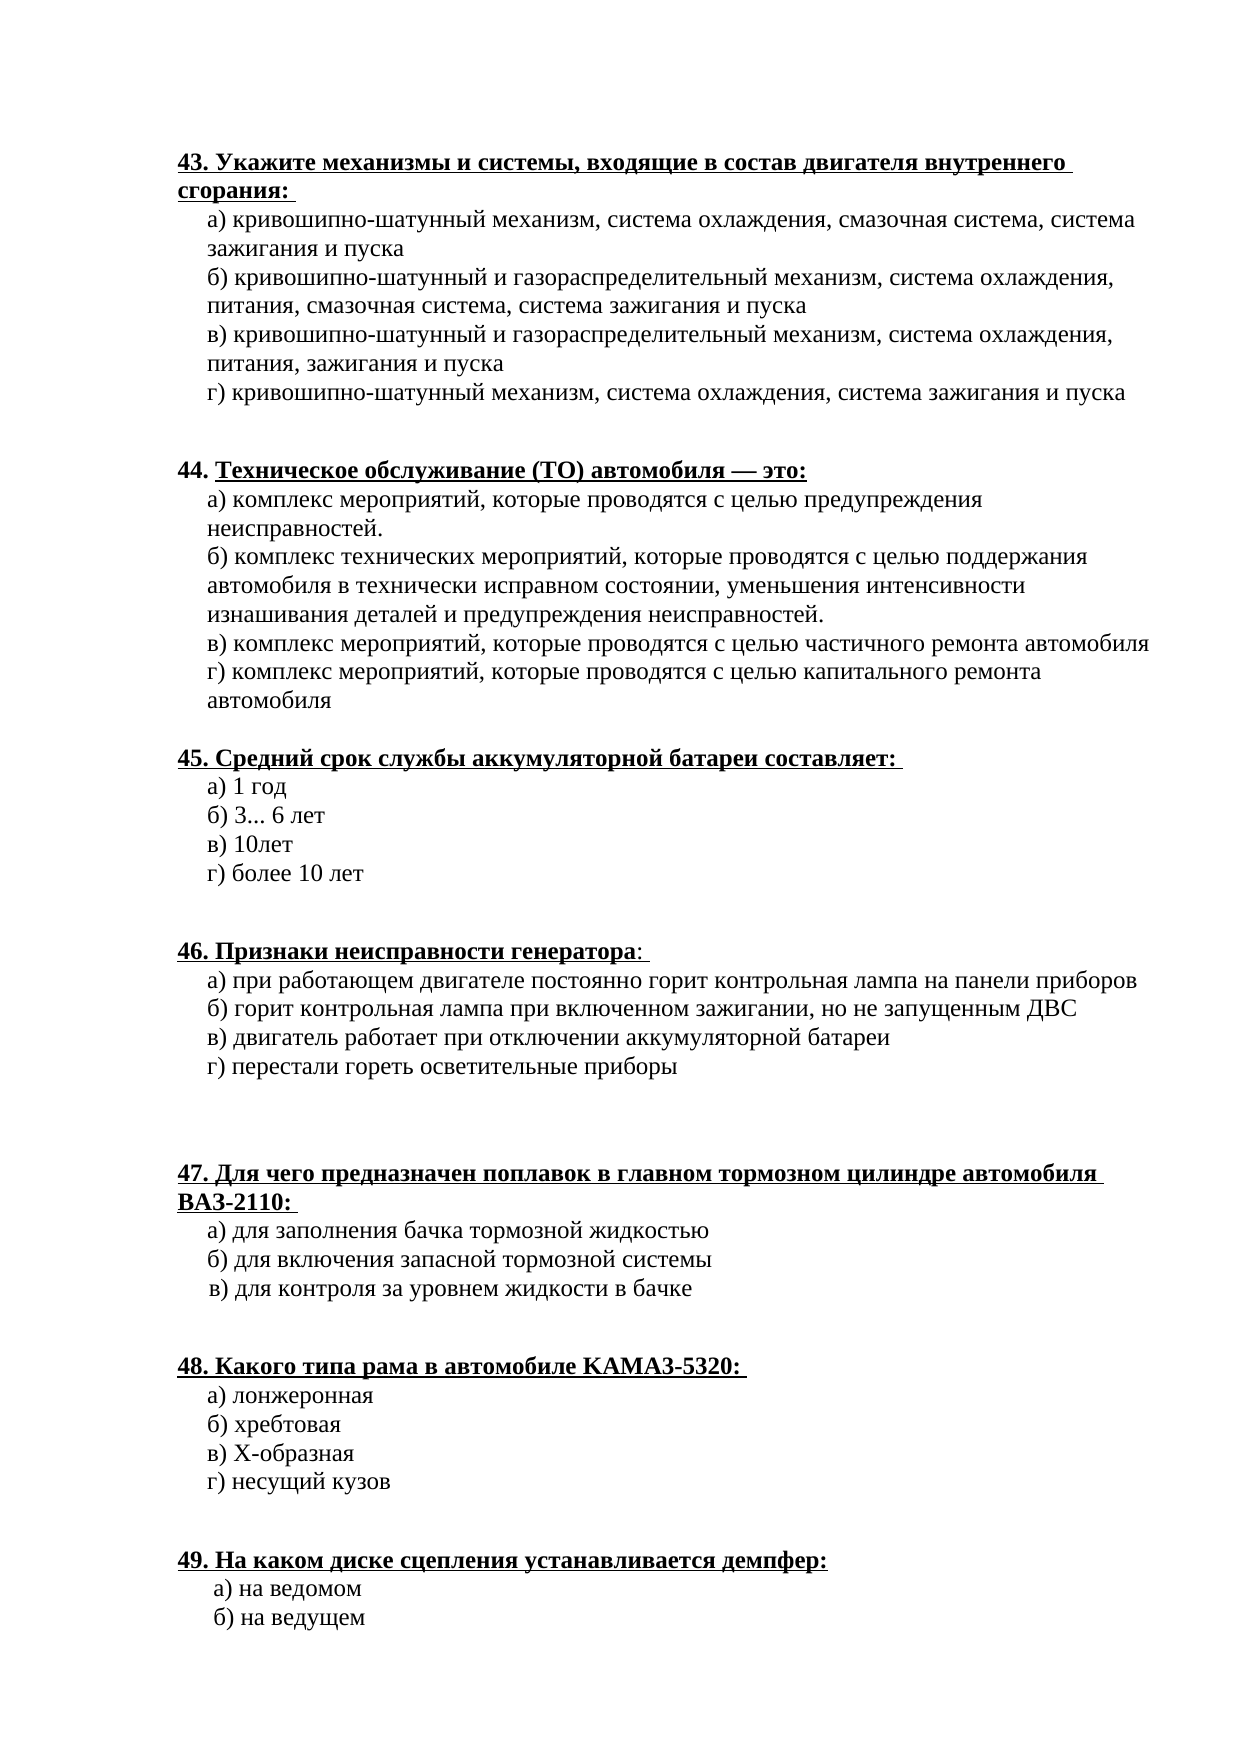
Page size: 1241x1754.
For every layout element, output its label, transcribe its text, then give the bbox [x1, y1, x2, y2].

text г) перестали гореть осветительные приборы [207, 1051, 1152, 1080]
text в) 10лет [207, 829, 1152, 858]
text а) при работающем двигателе постоянно горит контрольная лампа на панели приборов [207, 965, 1152, 993]
text в) двигатель работает при отключении аккумуляторной батареи [207, 1022, 1152, 1051]
text 49. На каком диске сцепления устанавливается демпфер: [177, 1545, 1152, 1573]
text 46. Признаки неисправности генератора: [177, 936, 1152, 965]
text а) для заполнения бачка тормозной жидкостью [207, 1216, 1152, 1244]
text в) для контроля за уровнем жидкости в бачке [177, 1273, 1152, 1302]
text б) для включения запасной тормозной системы [207, 1244, 1152, 1273]
text а) лонжеронная [207, 1380, 1152, 1409]
text в) кривошипно-шатунный и газораспределительный механизм, система охлаждения, питания, зажигания и пуска [207, 319, 1152, 377]
text г) кривошипно-шатунный механизм, система охлаждения, система зажигания и пуска [207, 377, 1152, 406]
text б) хребтовая [207, 1409, 1152, 1438]
text а) комплекс мероприятий, которые проводятся с целью предупреждения неисправностей. [207, 484, 1152, 541]
text б) кривошипно-шатунный и газораспределительный механизм, система охлаждения, питания, смазочная система, система зажигания и пуска [207, 262, 1152, 319]
text г) более 10 лет [207, 858, 1152, 886]
text б) на ведущем [207, 1602, 1152, 1631]
text а) на ведомом [207, 1573, 1152, 1602]
text а) 1 год [207, 771, 1152, 800]
text в) Х-образная [207, 1438, 1152, 1466]
text б) комплекс технических мероприятий, которые проводятся с целью поддержания автомобиля в технически исправном состоянии, уменьшения интенсивности изнашивания деталей и предупреждения неисправностей. [207, 541, 1152, 628]
text в) комплекс мероприятий, которые проводятся с целью частичного ремонта автомобиля [207, 628, 1152, 656]
text г) несущий кузов [207, 1466, 1152, 1495]
text 43. Укажите механизмы и системы, входящие в состав двигателя внутреннего сгорания: [177, 147, 1152, 204]
text б) 3... 6 лет [207, 800, 1152, 829]
text 45. Средний срок службы аккумуляторной батареи составляет: [177, 743, 1152, 771]
text б) горит контрольная лампа при включенном зажигании, но не запущенным ДВС [207, 993, 1152, 1022]
text 47. Для чего предназначен поплавок в главном тормозном цилиндре автомобиля ВАЗ-2110: [177, 1158, 1152, 1216]
text 48. Какого типа рама в автомобиле KAMA3-5320: [177, 1351, 1152, 1380]
text а) кривошипно-шатунный механизм, система охлаждения, смазочная система, система зажигания и пуска [207, 204, 1152, 262]
text 44. Техническое обслуживание (ТО) автомобиля — это: [177, 455, 1152, 484]
text г) комплекс мероприятий, которые проводятся с целью капитального ремонта автомобиля [207, 656, 1152, 714]
